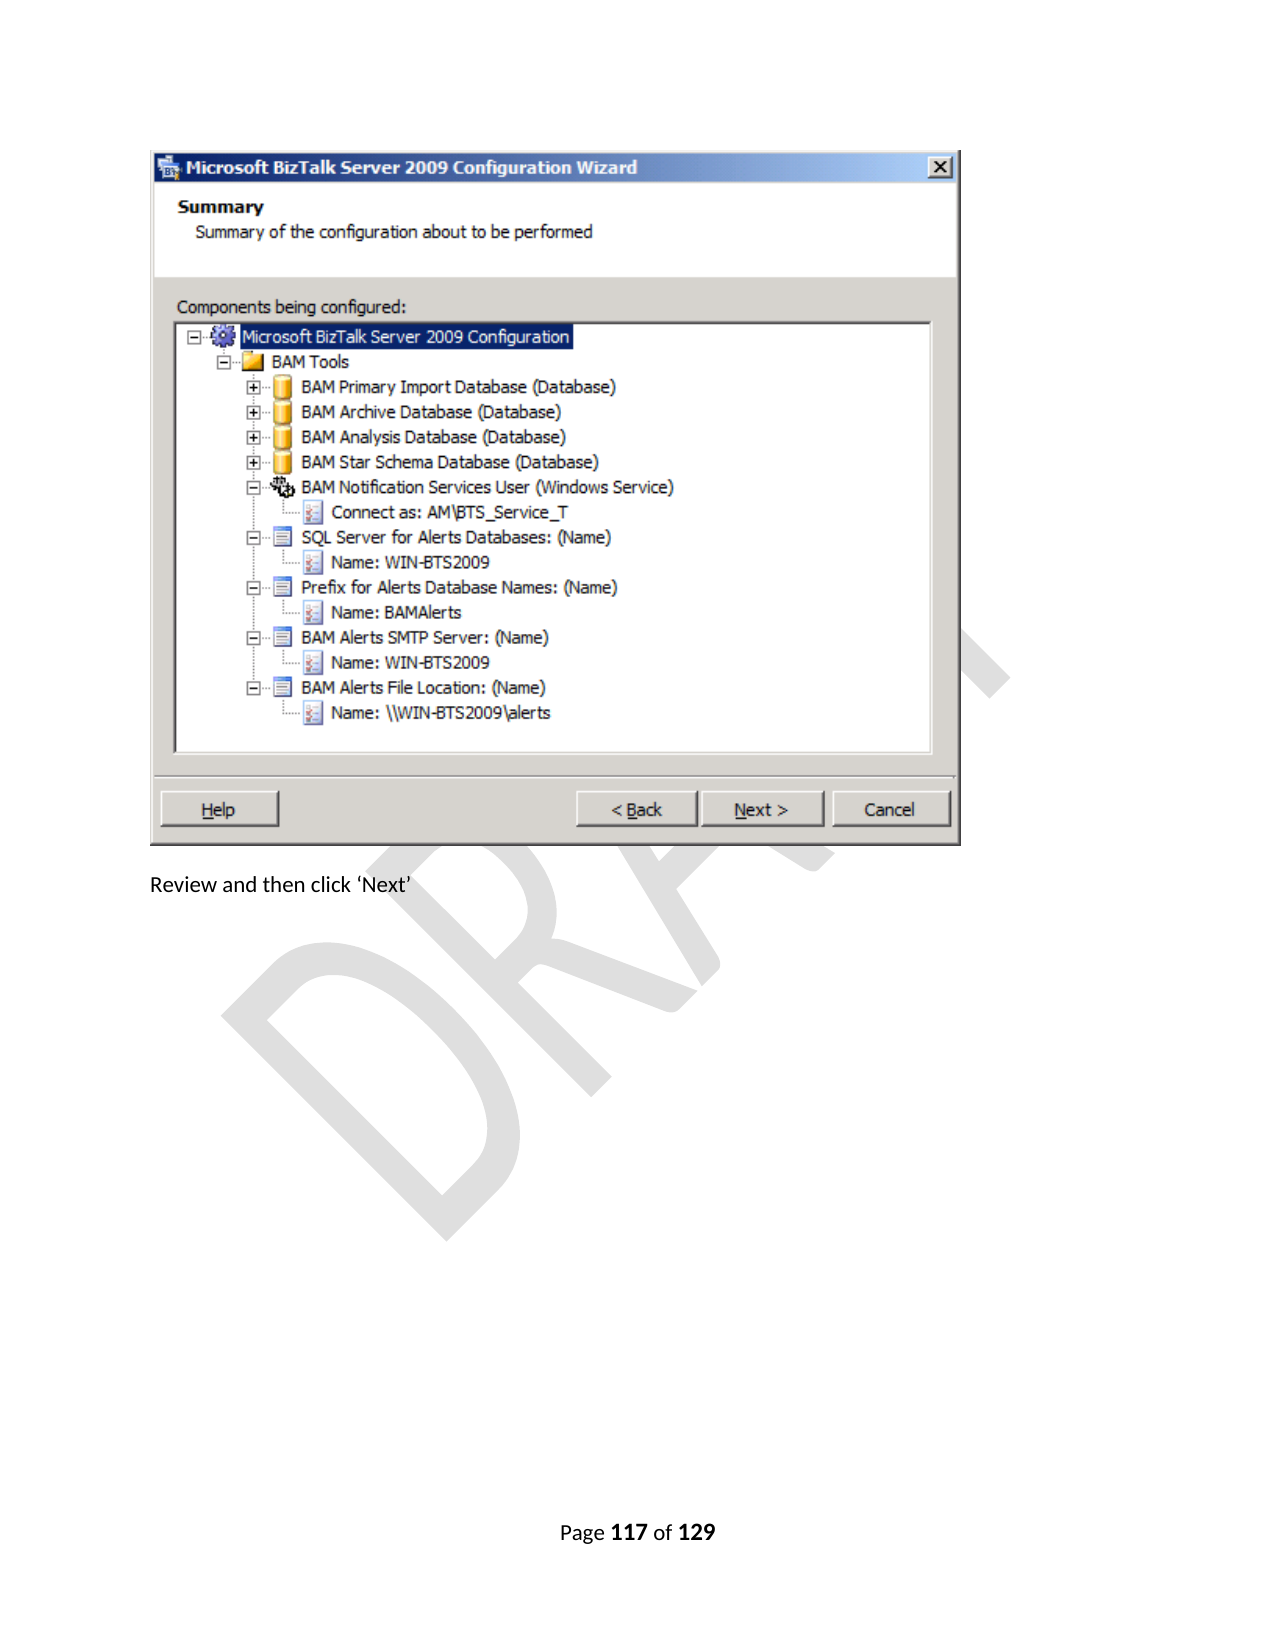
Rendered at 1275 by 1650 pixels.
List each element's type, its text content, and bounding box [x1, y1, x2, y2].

text Review and then click ‘Next’ [150, 870, 1125, 898]
picture [150, 150, 961, 846]
